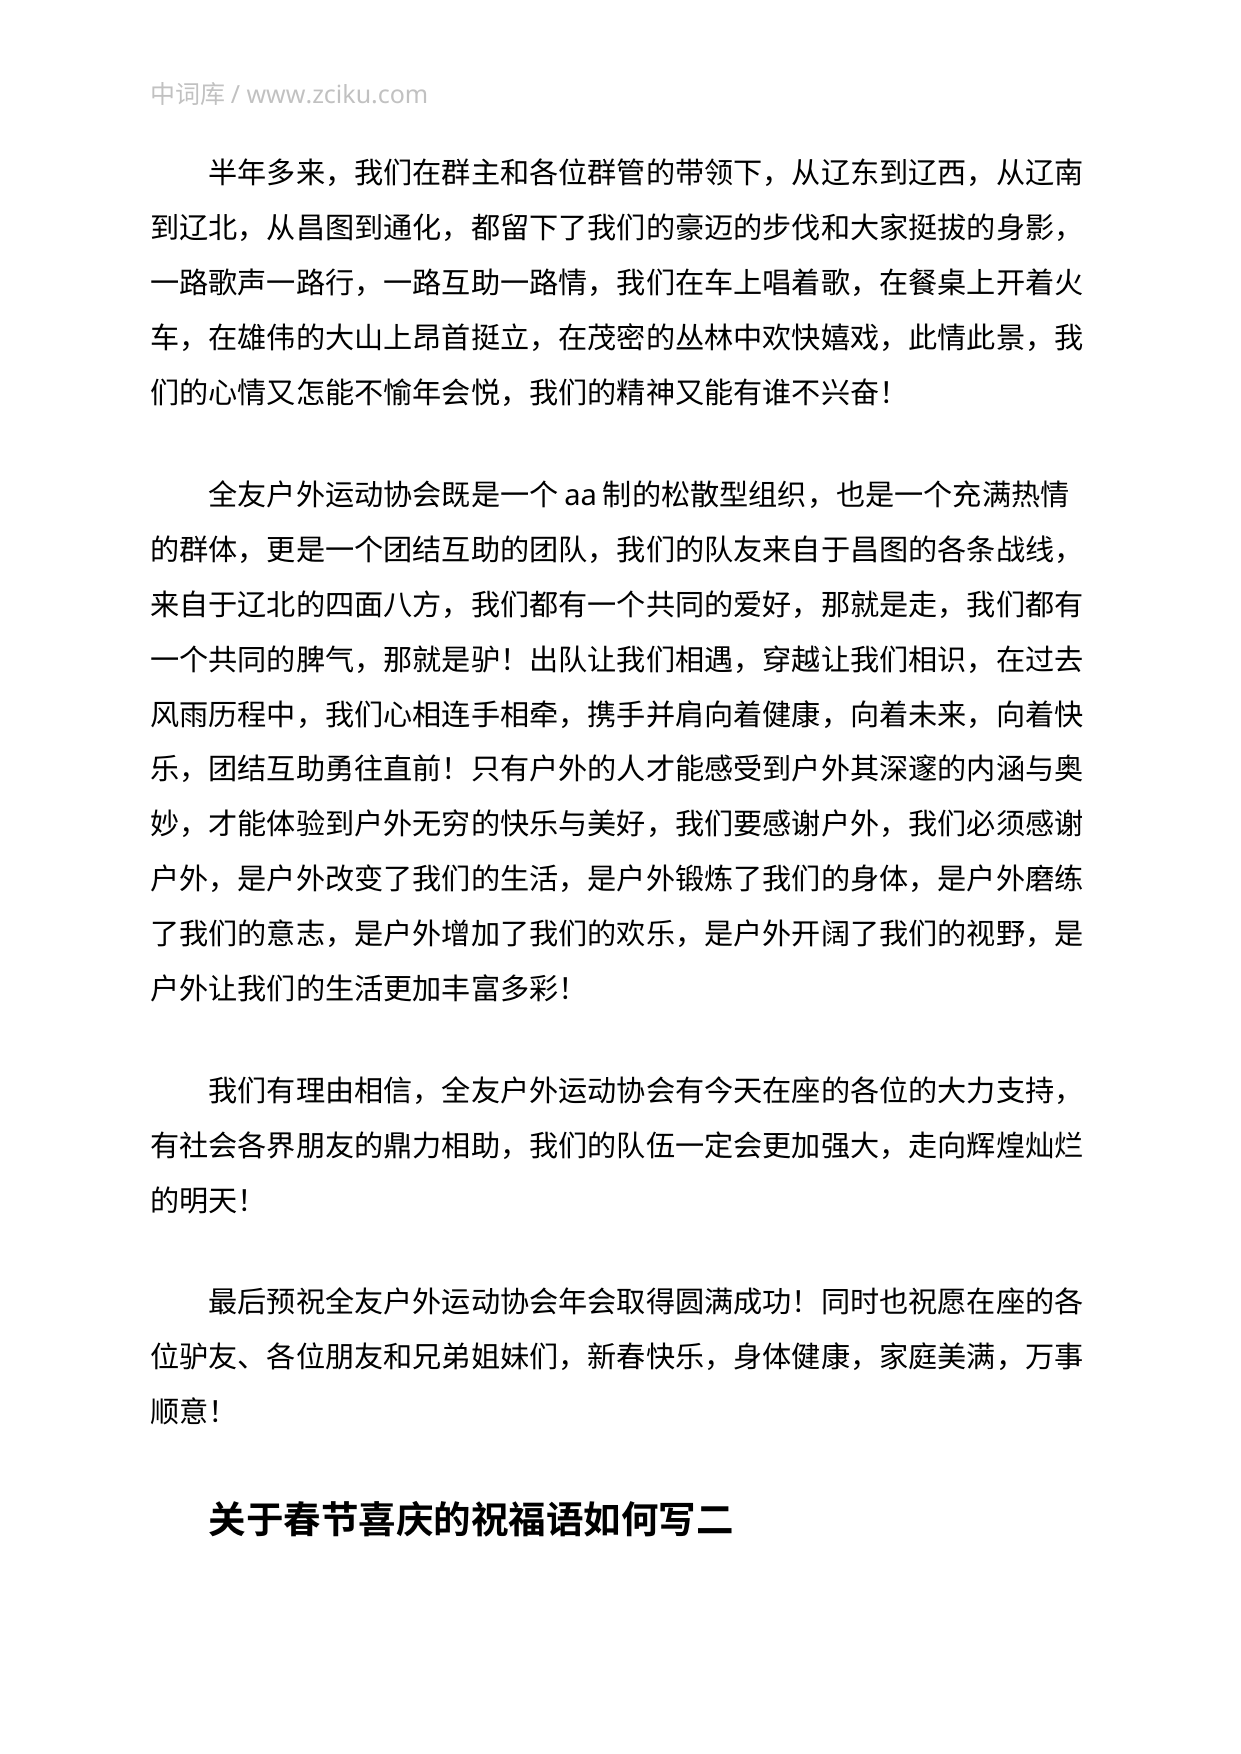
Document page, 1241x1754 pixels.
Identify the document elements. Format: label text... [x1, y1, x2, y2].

text 最后预祝全友户外运动协会年会取得圆满成功！同时也祝愿在座的各位驴友、各位朋友和兄弟姐妹们，新春快乐，身体健康，家庭美满，万事顺意！ [150, 1279, 1090, 1431]
text 关于春节喜庆的祝福语如何写二 [150, 1490, 1090, 1545]
text 我们有理由相信，全友户外运动协会有今天在座的各位的大力支持，有社会各界朋友的鼎力相助，我们的队伍一定会更加强大，走向辉煌灿烂的明天！ [150, 1067, 1090, 1219]
text 半年多来，我们在群主和各位群管的带领下，从辽东到辽西，从辽南到辽北，从昌图到通化，都留下了我们的豪迈的步伐和大家挺拔的身影，一路歌声一路行，一路互助一路情，我们在车上唱着歌，在餐桌上开着火车，在雄伟的大山上昂首挺立，在茂密的丛林中欢快嬉戏，此情此景，我们的心情又怎能不愉年会悦，我们的精神又能有谁不兴奋！ [150, 150, 1090, 412]
text 全友户外运动协会既是一个aa制的松散型组织，也是一个充满热情的群体，更是一个团结互助的团队，我们的队友来自于昌图的各条战线，来自于辽北的四面八方，我们都有一个共同的爱好，那就是走，我们都有一个共同的脾气，那就是驴！出队让我们相遇，穿越让我们相识，在过去风雨历程中，我们心相连手相牵，携手并肩向着健康，向着未来，向着快乐，团结互助勇往直前！只有户外的人才能感受到户外其深邃的内涵与奥妙，才能体验到户外无穷的快乐与美好，我们要感谢户外，我们必须感谢户外，是户外改变了我们的生活，是户外锻炼了我们的身体，是户外磨练了我们的意志，是户外增加了我们的欢乐，是户外开阔了我们的视野，是户外让我们的生活更加丰富多彩！ [150, 471, 1090, 1008]
